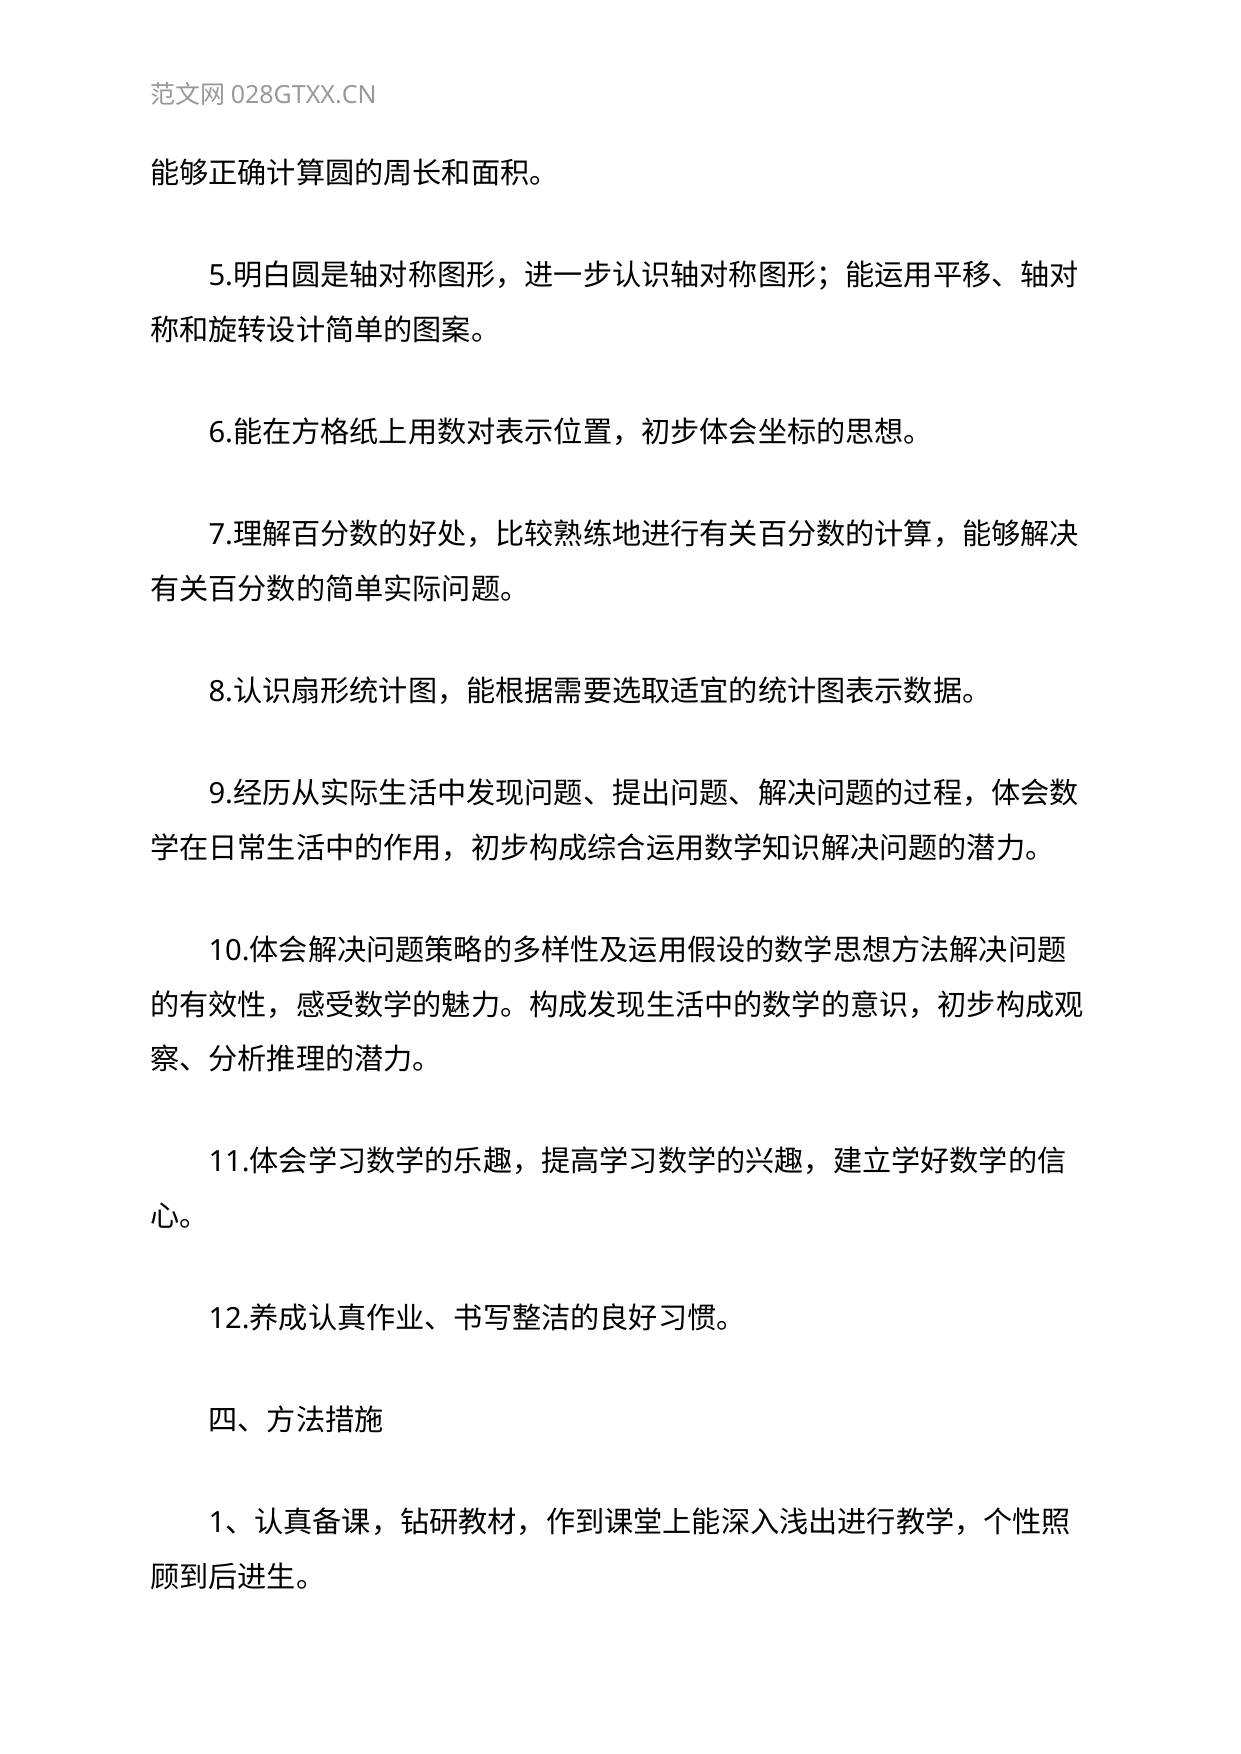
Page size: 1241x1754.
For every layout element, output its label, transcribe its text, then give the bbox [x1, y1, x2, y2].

text 8.认识扇形统计图，能根据需要选取适宜的统计图表示数据。 [150, 667, 1090, 710]
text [150, 150, 1090, 192]
text 10.体会解决问题策略的多样性及运用假设的数学思想方法解决问题的有效性，感受数学的魅力。构成发现生活中的数学的意识，初步构成观察、分析推理的潜力。 [150, 926, 1090, 1078]
text 1、认真备课，钻研教材，作到课堂上能深入浅出进行教学，个性照顾到后进生。 [150, 1498, 1090, 1596]
text 6.能在方格纸上用数对表示位置，初步体会坐标的思想。 [150, 408, 1090, 451]
text 7.理解百分数的好处，比较熟练地进行有关百分数的计算，能够解决有关百分数的简单实际问题。 [150, 511, 1090, 608]
text 5.明白圆是轴对称图形，进一步认识轴对称图形；能运用平移、轴对称和旋转设计简单的图案。 [150, 252, 1090, 349]
text 11.体会学习数学的乐趣，提高学习数学的兴趣，建立学好数学的信心。 [150, 1138, 1090, 1235]
text 四、方法措施 [150, 1396, 1090, 1439]
text 9.经历从实际生活中发现问题、提出问题、解决问题的过程，体会数学在日常生活中的作用，初步构成综合运用数学知识解决问题的潜力。 [150, 769, 1090, 867]
text 12.养成认真作业、书写整洁的良好习惯。 [150, 1294, 1090, 1337]
